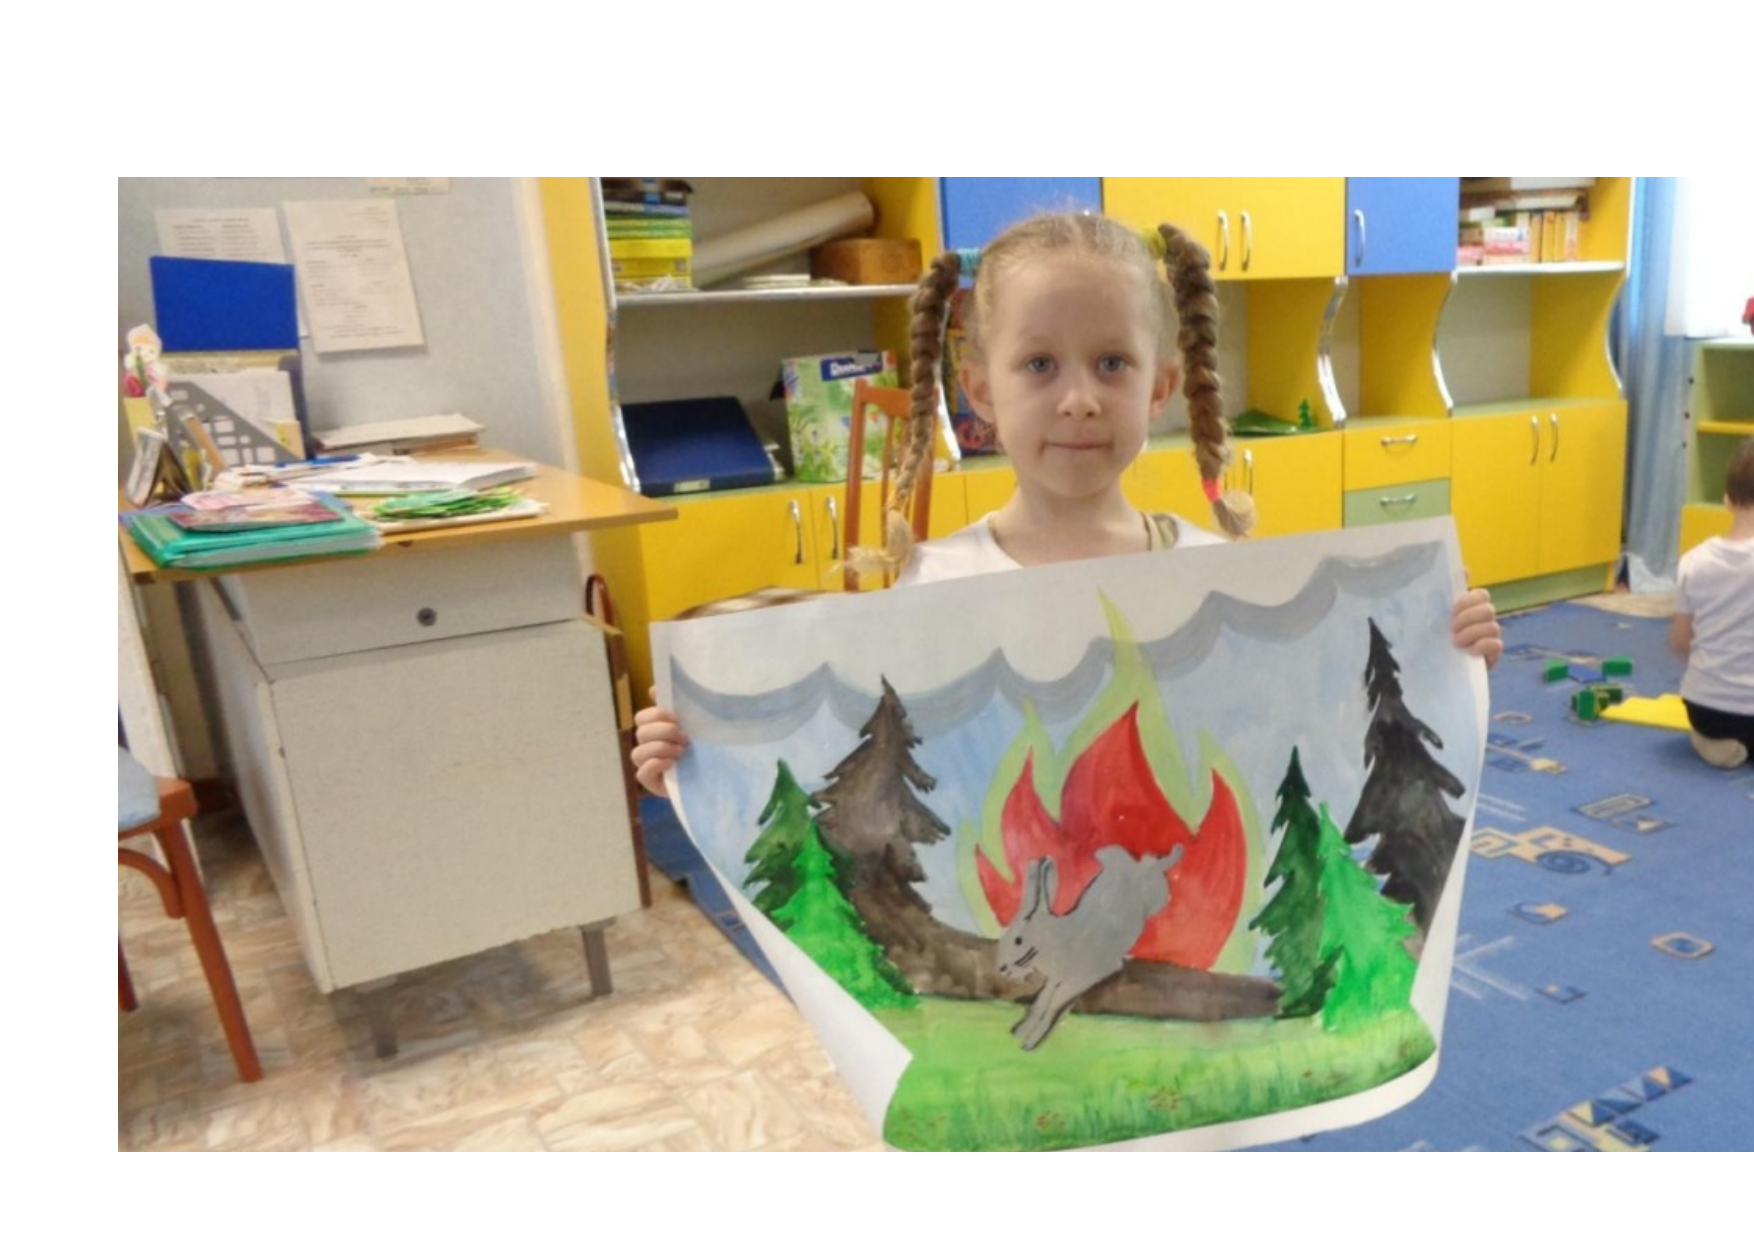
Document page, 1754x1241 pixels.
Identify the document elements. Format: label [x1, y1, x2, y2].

picture [118, 177, 1754, 1152]
